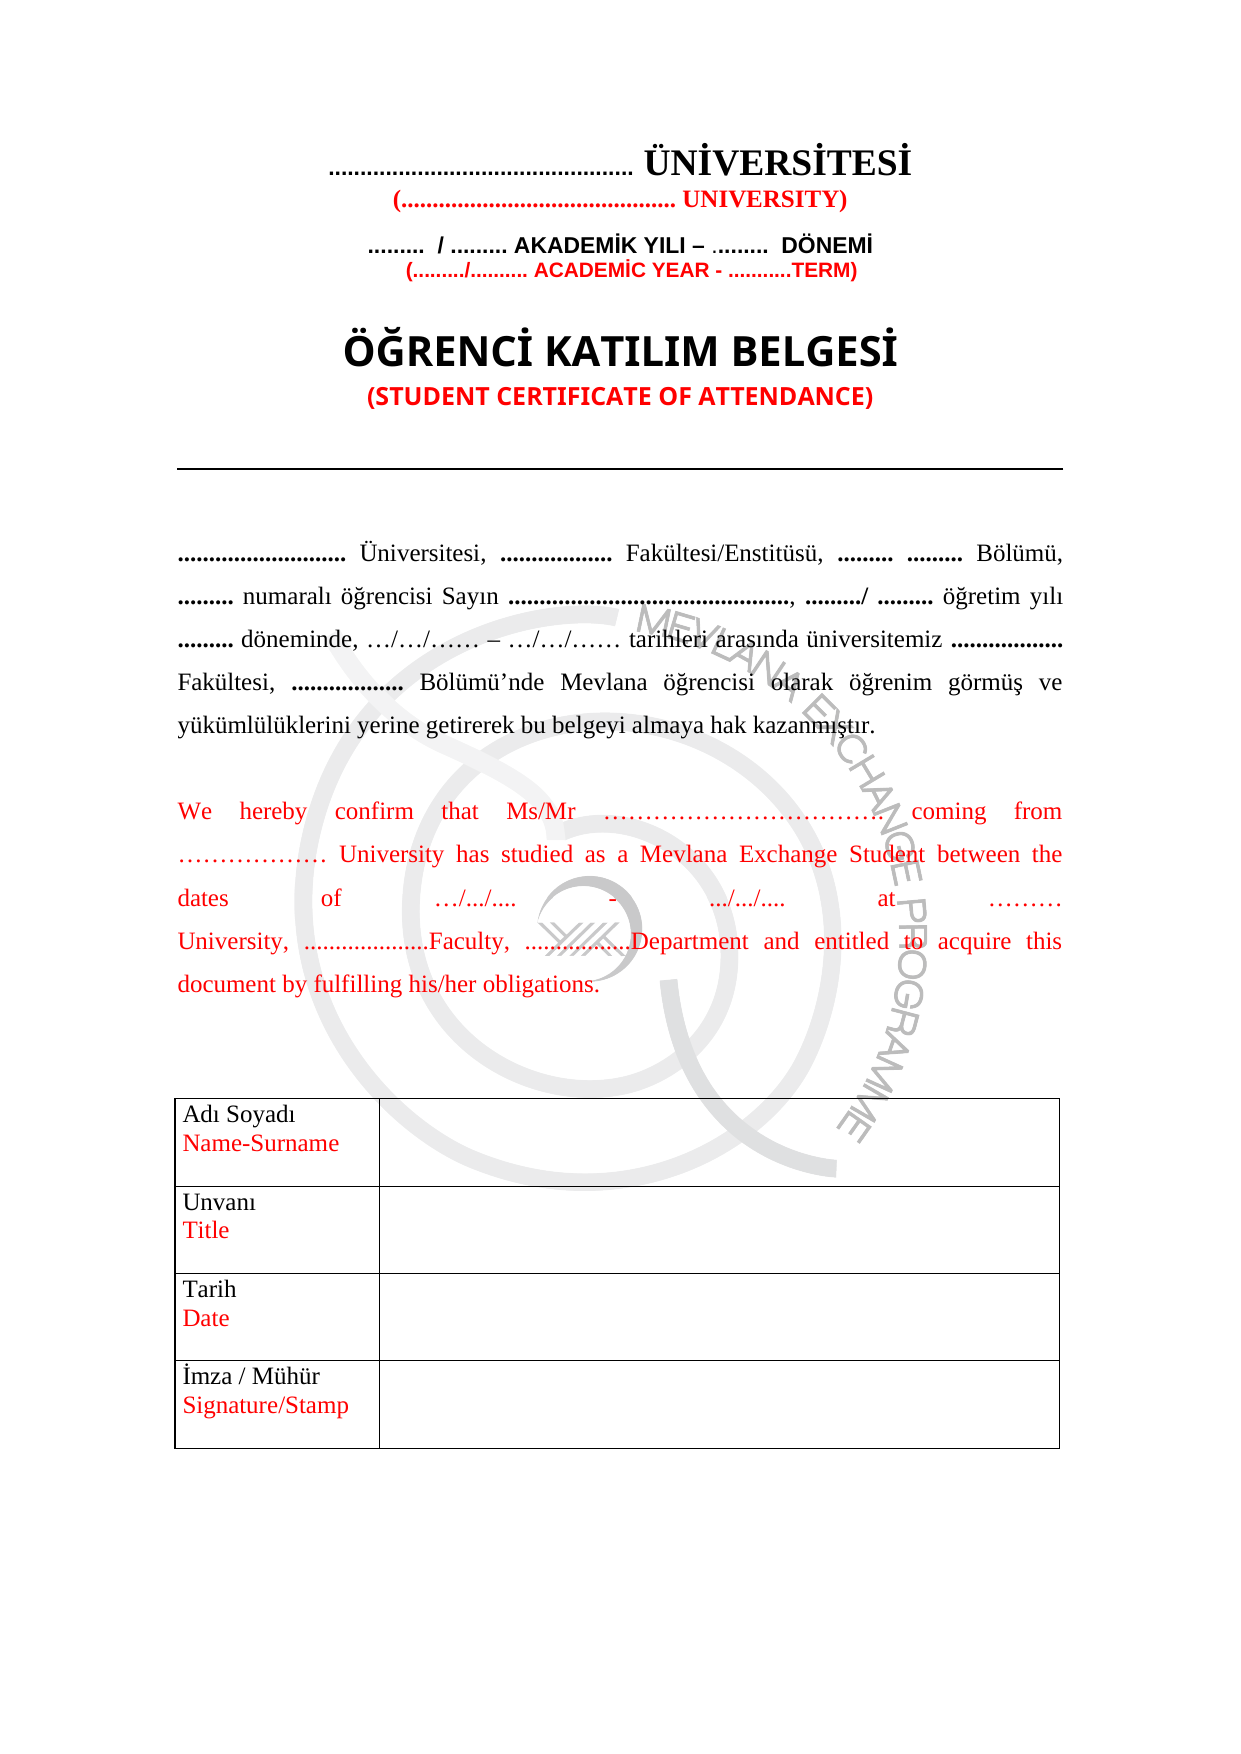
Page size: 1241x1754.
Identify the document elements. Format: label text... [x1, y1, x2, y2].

text (........./.......... ACADEMİC YEAR - ...........TERM) [177, 258, 1063, 282]
table_cell Tarih Date [176, 1274, 379, 1360]
text ................................................ ÜNİVERSİTESİ [177, 141, 1063, 184]
text ÖĞRENCİ KATILIM BELGESİ [177, 322, 1063, 379]
text (............................................ UNIVERSITY) [177, 184, 1063, 213]
picture [294, 739, 928, 796]
table_cell [380, 1187, 1059, 1273]
text (STUDENT CERTIFICATE OF ATTENDANCE) [177, 379, 1063, 413]
table_cell [380, 1361, 1059, 1447]
table_header [380, 1099, 1059, 1186]
table_cell İmza / Mühür Signature/Stamp [176, 1361, 379, 1447]
text ......... / ......... AKADEMİK YILI – ......... DÖNEMİ [177, 232, 1063, 258]
table_header Adı Soyadı Name-Surname [176, 1099, 379, 1186]
table_cell [380, 1274, 1059, 1360]
text ........................... Üniversitesi, .................. Fakültesi/Enstitüsü, ......... ......... Bölümü, ......... numaralı öğrencisi Sayın ............................................., ........./ ......... öğretim yılı ......... döneminde, …/…/…… – …/…/…… tarihleri arasında üniversitemiz .................. Fakültesi, .................. Bölümü’nde Mevlana öğrencisi olarak öğrenim görmüş ve yükümlülüklerini yerine getirerek bu belgeyi almaya hak kazanmıştır. [177, 538, 1063, 739]
table_cell Unvanı Title [176, 1187, 379, 1273]
picture [294, 998, 928, 1098]
text We hereby confirm that Ms/Mr ……………………………. coming from ……………… University has studied as a Mevlana Exchange Student between the dates of …/.../.... - .../.../.... at ……… University, ....................Faculty, .................Department and entitled to acquire this document by fulfilling his/her obligations. [177, 796, 1063, 998]
